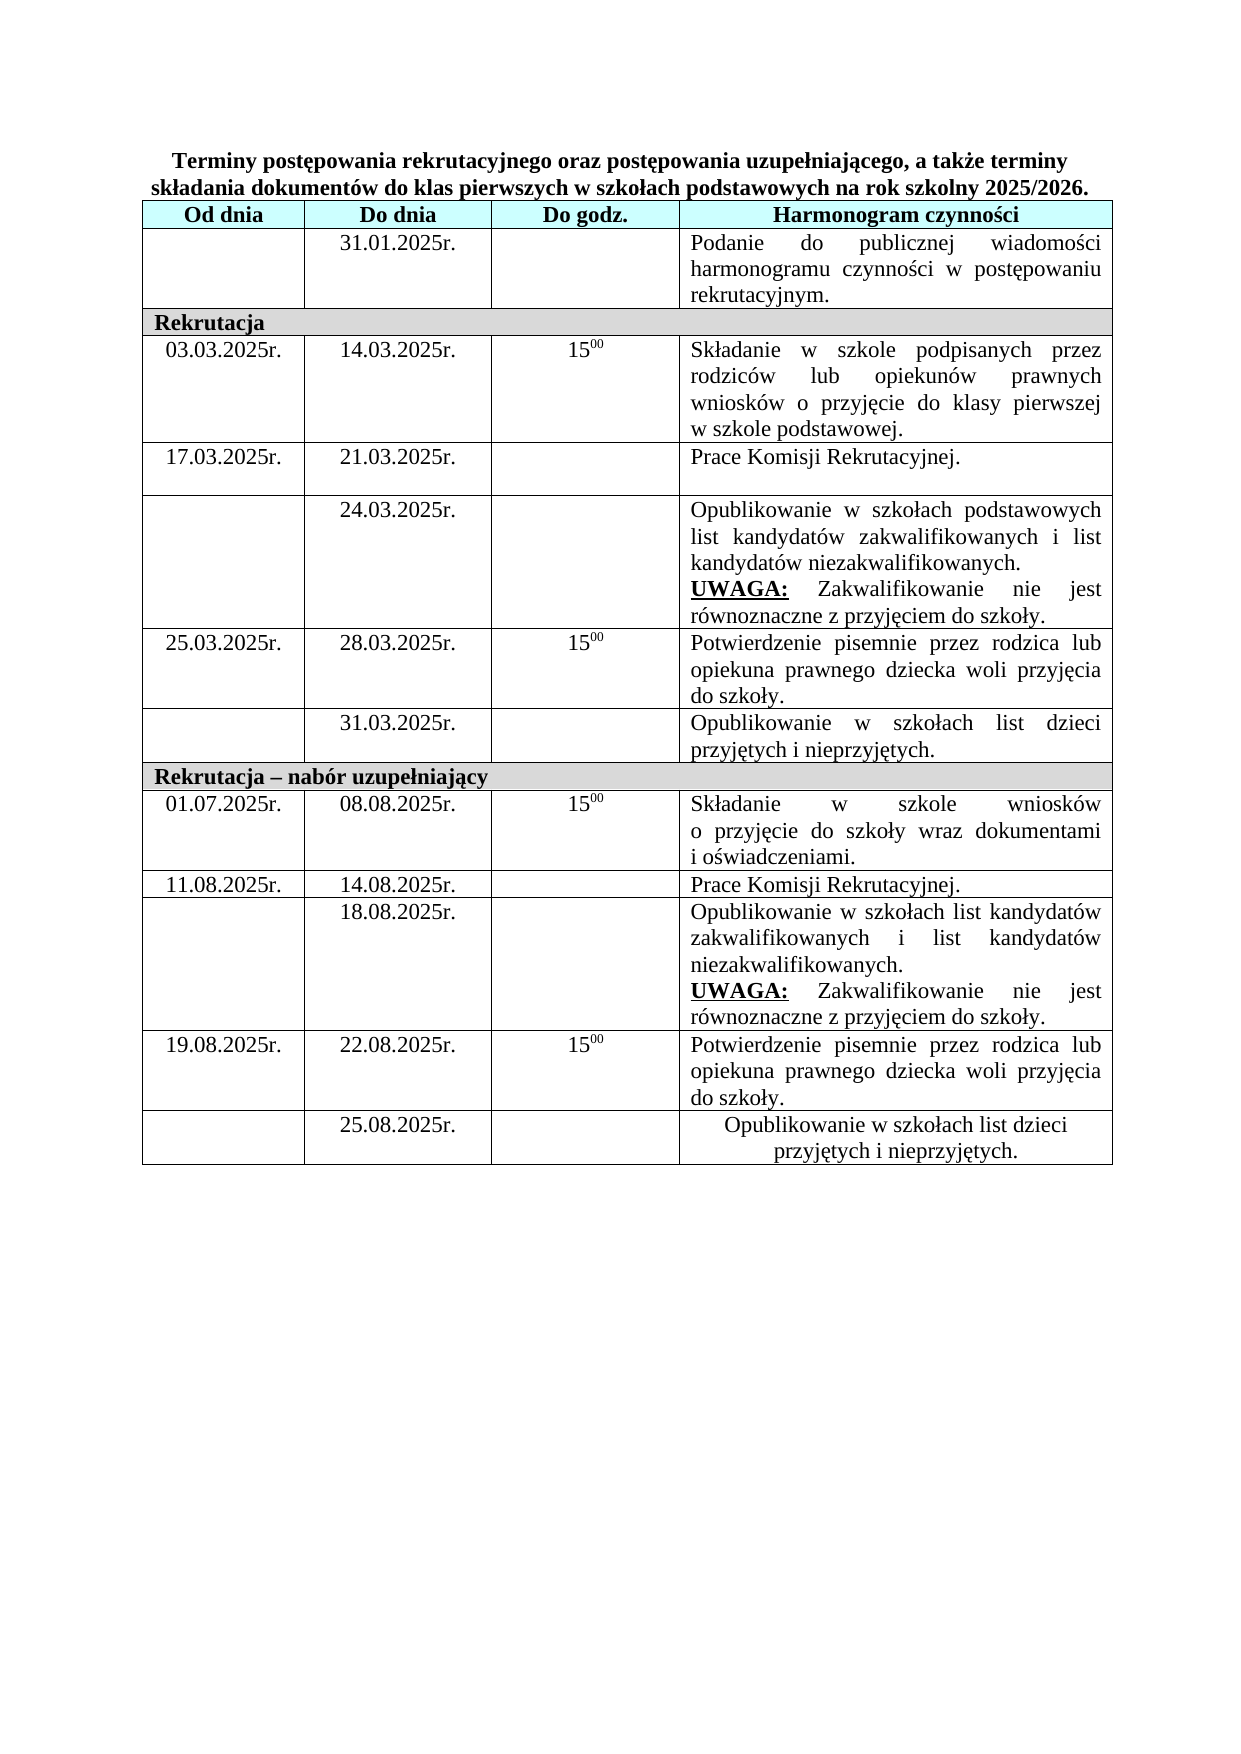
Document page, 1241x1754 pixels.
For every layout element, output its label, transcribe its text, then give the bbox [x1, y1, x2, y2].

table_cell [492, 496, 679, 628]
table_cell [143, 709, 304, 762]
table_cell [492, 1111, 679, 1164]
table_cell 1500 [492, 629, 679, 708]
table_cell 1500 [492, 791, 679, 869]
table_cell Składanie w szkole wniosków o przyjęcie do szkoły wraz dokumentami i oświadczeniami. [680, 791, 1112, 869]
table_cell 25.08.2025r. [305, 1111, 491, 1164]
table_cell Prace Komisji Rekrutacyjnej. [680, 871, 1112, 897]
table_cell Opublikowanie w szkołach list kandydatów zakwalifikowanych i list kandydatów niezakwalifikowanych. UWAGA: Zakwalifikowanie nie jest równoznaczne z przyjęciem do szkoły. [680, 898, 1112, 1030]
table_cell [143, 1111, 304, 1164]
table_cell 31.03.2025r. [305, 709, 491, 762]
table_cell 1500 [492, 1031, 679, 1110]
text Terminy postępowania rekrutacyjnego oraz postępowania uzupełniającego, a także terminy składania dokumentów do klas pierwszych w szkołach podstawowych na rok szkolny 2025/2026. [148, 148, 1093, 200]
table_cell Składanie w szkole podpisanych przez rodziców lub opiekunów prawnych wniosków o przyjęcie do klasy pierwszej w szkole podstawowej. [680, 336, 1112, 442]
table_cell 22.08.2025r. [305, 1031, 491, 1110]
table_cell 25.03.2025r. [143, 629, 304, 708]
table_cell 31.01.2025r. [305, 229, 491, 308]
table_header Harmonogram czynności [680, 201, 1112, 228]
table_cell 18.08.2025r. [305, 898, 491, 1030]
table_cell Podanie do publicznej wiadomości harmonogramu czynności w postępowaniu rekrutacyjnym. [680, 229, 1112, 308]
table_cell [492, 229, 679, 308]
table_cell [143, 898, 304, 1030]
table_header Do godz. [492, 201, 679, 228]
table_cell Opublikowanie w szkołach list dzieci przyjętych i nieprzyjętych. [680, 1111, 1112, 1164]
table_header Od dnia [143, 201, 304, 228]
table_cell Opublikowanie w szkołach list dzieci przyjętych i nieprzyjętych. [680, 709, 1112, 762]
table_cell [492, 443, 679, 495]
table_cell [492, 898, 679, 1030]
table_cell [492, 871, 679, 897]
table_cell Potwierdzenie pisemnie przez rodzica lub opiekuna prawnego dziecka woli przyjęcia do szkoły. [680, 629, 1112, 708]
table_header Do dnia [305, 201, 491, 228]
table_cell 24.03.2025r. [305, 496, 491, 628]
table_cell Rekrutacja – nabór uzupełniający [143, 763, 1112, 789]
table_cell Opublikowanie w szkołach podstawowych list kandydatów zakwalifikowanych i list kandydatów niezakwalifikowanych. UWAGA: Zakwalifikowanie nie jest równoznaczne z przyjęciem do szkoły. [680, 496, 1112, 628]
table_cell 19.08.2025r. [143, 1031, 304, 1110]
table_cell 08.08.2025r. [305, 791, 491, 869]
table_cell 14.08.2025r. [305, 871, 491, 897]
table_cell 28.03.2025r. [305, 629, 491, 708]
table_cell 17.03.2025r. [143, 443, 304, 495]
table_cell Prace Komisji Rekrutacyjnej. [680, 443, 1112, 495]
table_cell [143, 496, 304, 628]
table_cell 1500 [492, 336, 679, 442]
table_cell 14.03.2025r. [305, 336, 491, 442]
table_cell [492, 709, 679, 762]
table_cell 11.08.2025r. [143, 871, 304, 897]
table_cell Rekrutacja [143, 309, 1112, 335]
table_cell 21.03.2025r. [305, 443, 491, 495]
table_cell [143, 229, 304, 308]
table_cell Potwierdzenie pisemnie przez rodzica lub opiekuna prawnego dziecka woli przyjęcia do szkoły. [680, 1031, 1112, 1110]
table_cell 01.07.2025r. [143, 791, 304, 869]
table_cell 03.03.2025r. [143, 336, 304, 442]
